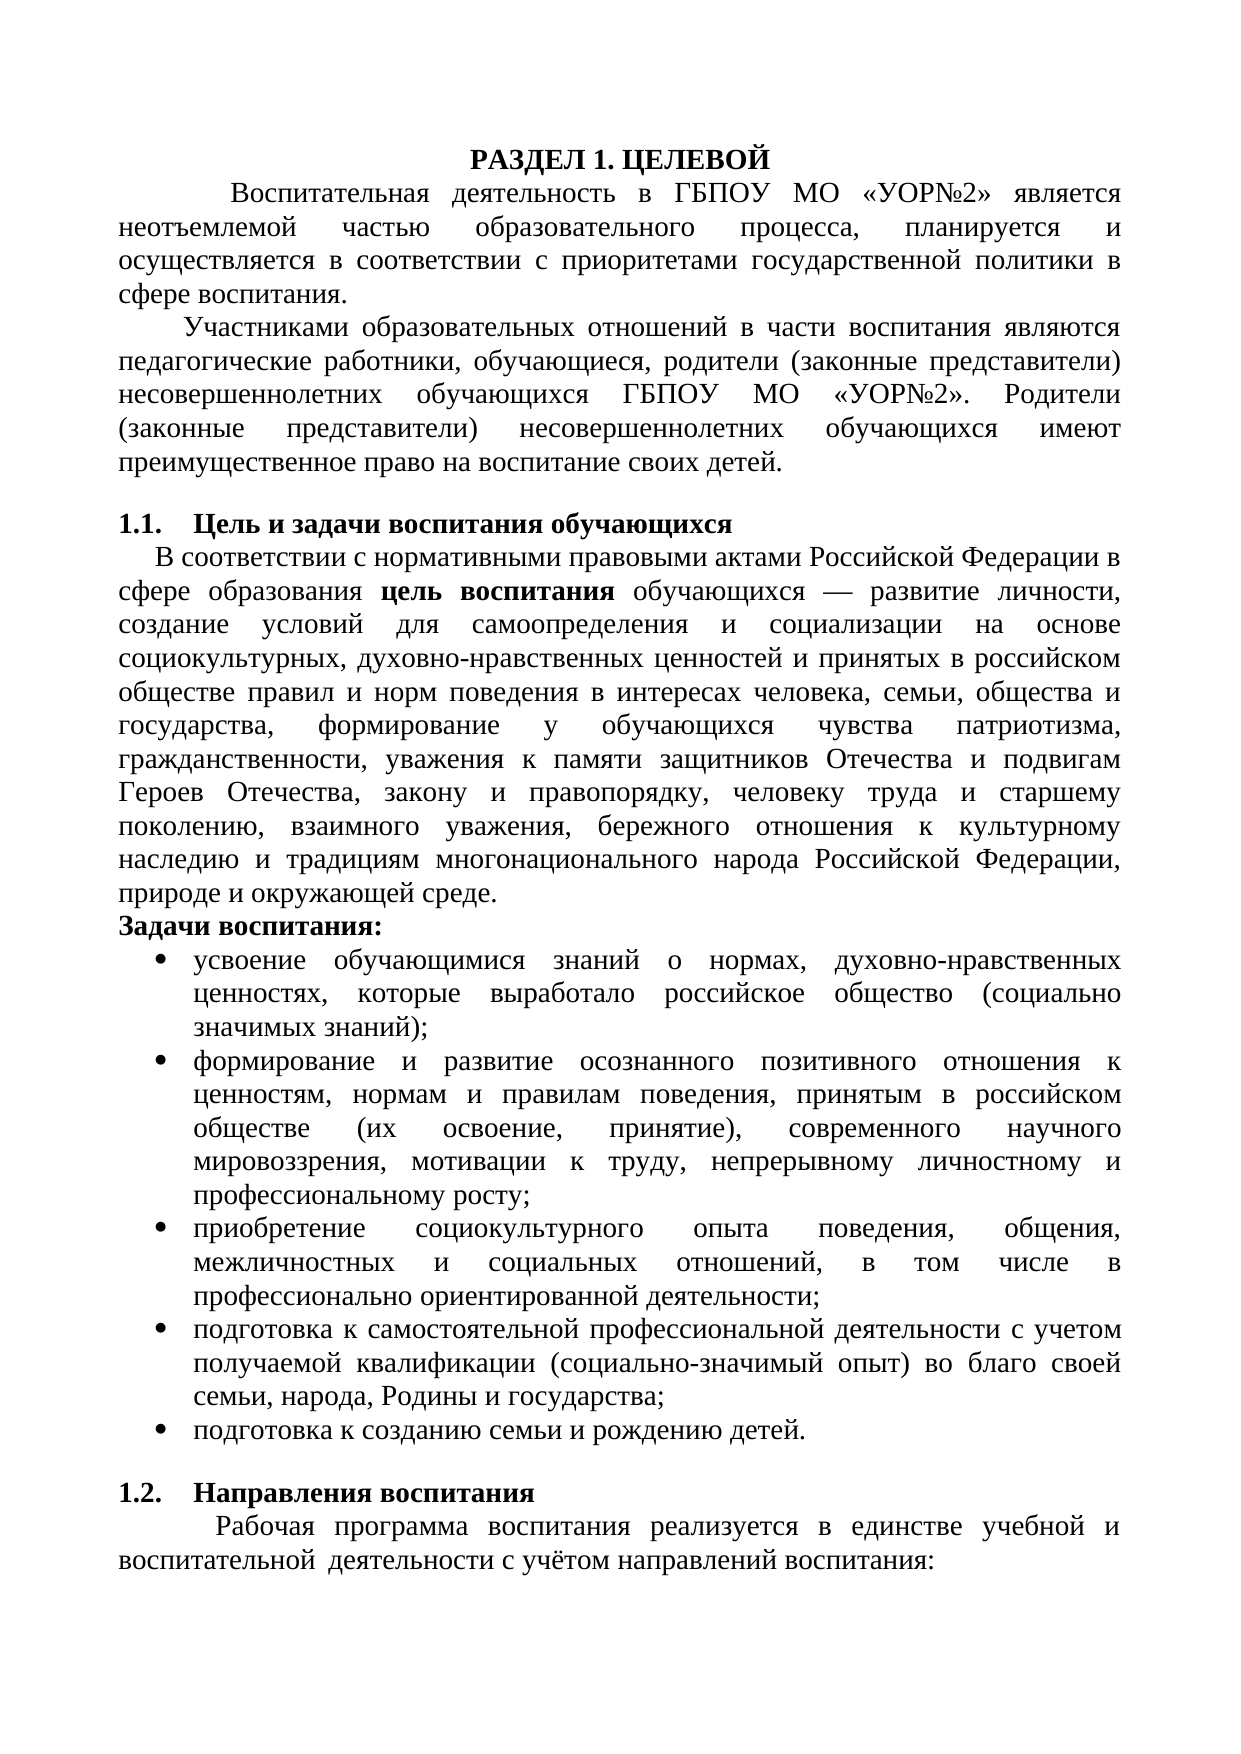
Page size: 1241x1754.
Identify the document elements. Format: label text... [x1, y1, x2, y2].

text Участниками образовательных отношений в части воспитания являются педагогические работники, обучающиеся, родители (законные представители) несовершеннолетних обучающихся ГБПОУ МО «УОР№2». Родители (законные представители) несовершеннолетних обучающихся имеют преимущественное право на воспитание своих детей. [118, 309, 1122, 477]
text Воспитательная деятельность в ГБПОУ МО «УОР№2» является неотъемлемой частью образовательного процесса, планируется и осуществляется в соответствии с приоритетами государственной политики в сфере воспитания. [118, 175, 1122, 309]
text РАЗДЕЛ 1. ЦЕЛЕВОЙ [118, 142, 1122, 175]
text Задачи воспитания: [118, 908, 1122, 942]
text В соответствии с нормативными правовыми актами Российской Федерации в сфере образования цель воспитания обучающихся — развитие личности, создание условий для самоопределения и социализации на основе социокультурных, духовно-нравственных ценностей и принятых в российском обществе правил и норм поведения в интересах человека, семьи, общества и государства, формирование у обучающихся чувства патриотизма, гражданственности, уважения к памяти защитников Отечества и подвигам Героев Отечества, закону и правопорядку, человеку труда и старшему поколению, взаимного уважения, бережного отношения к культурному наследию и традициям многонационального народа Российской Федерации, природе и окружающей среде. [118, 539, 1122, 908]
list Направления воспитания [118, 1475, 1122, 1508]
list формирование и развитие осознанного позитивного отношения к ценностям, нормам и правилам поведения, принятым в российском обществе (их освоение, принятие), современного научного мировоззрения, мотивации к труду, непрерывному личностному и профессиональному росту; [156, 1043, 1122, 1211]
list усвоение обучающимися знаний о нормах, духовно-нравственных ценностях, которые выработало российское общество (социально значимых знаний); [156, 942, 1122, 1043]
list Цель и задачи воспитания обучающихся [118, 511, 1122, 539]
list подготовка к созданию семьи и рождению детей. [156, 1412, 1122, 1446]
list подготовка к самостоятельной профессиональной деятельности с учетом получаемой квалификации (социально-значимый опыт) во благо своей семьи, народа, Родины и государства; [156, 1311, 1122, 1412]
list приобретение социокультурного опыта поведения, общения, межличностных и социальных отношений, в том числе в профессионально ориентированной деятельности; [156, 1211, 1122, 1311]
text Рабочая программа воспитания реализуется в единстве учебной и воспитательной деятельности с учётом направлений воспитания: [118, 1508, 1122, 1575]
